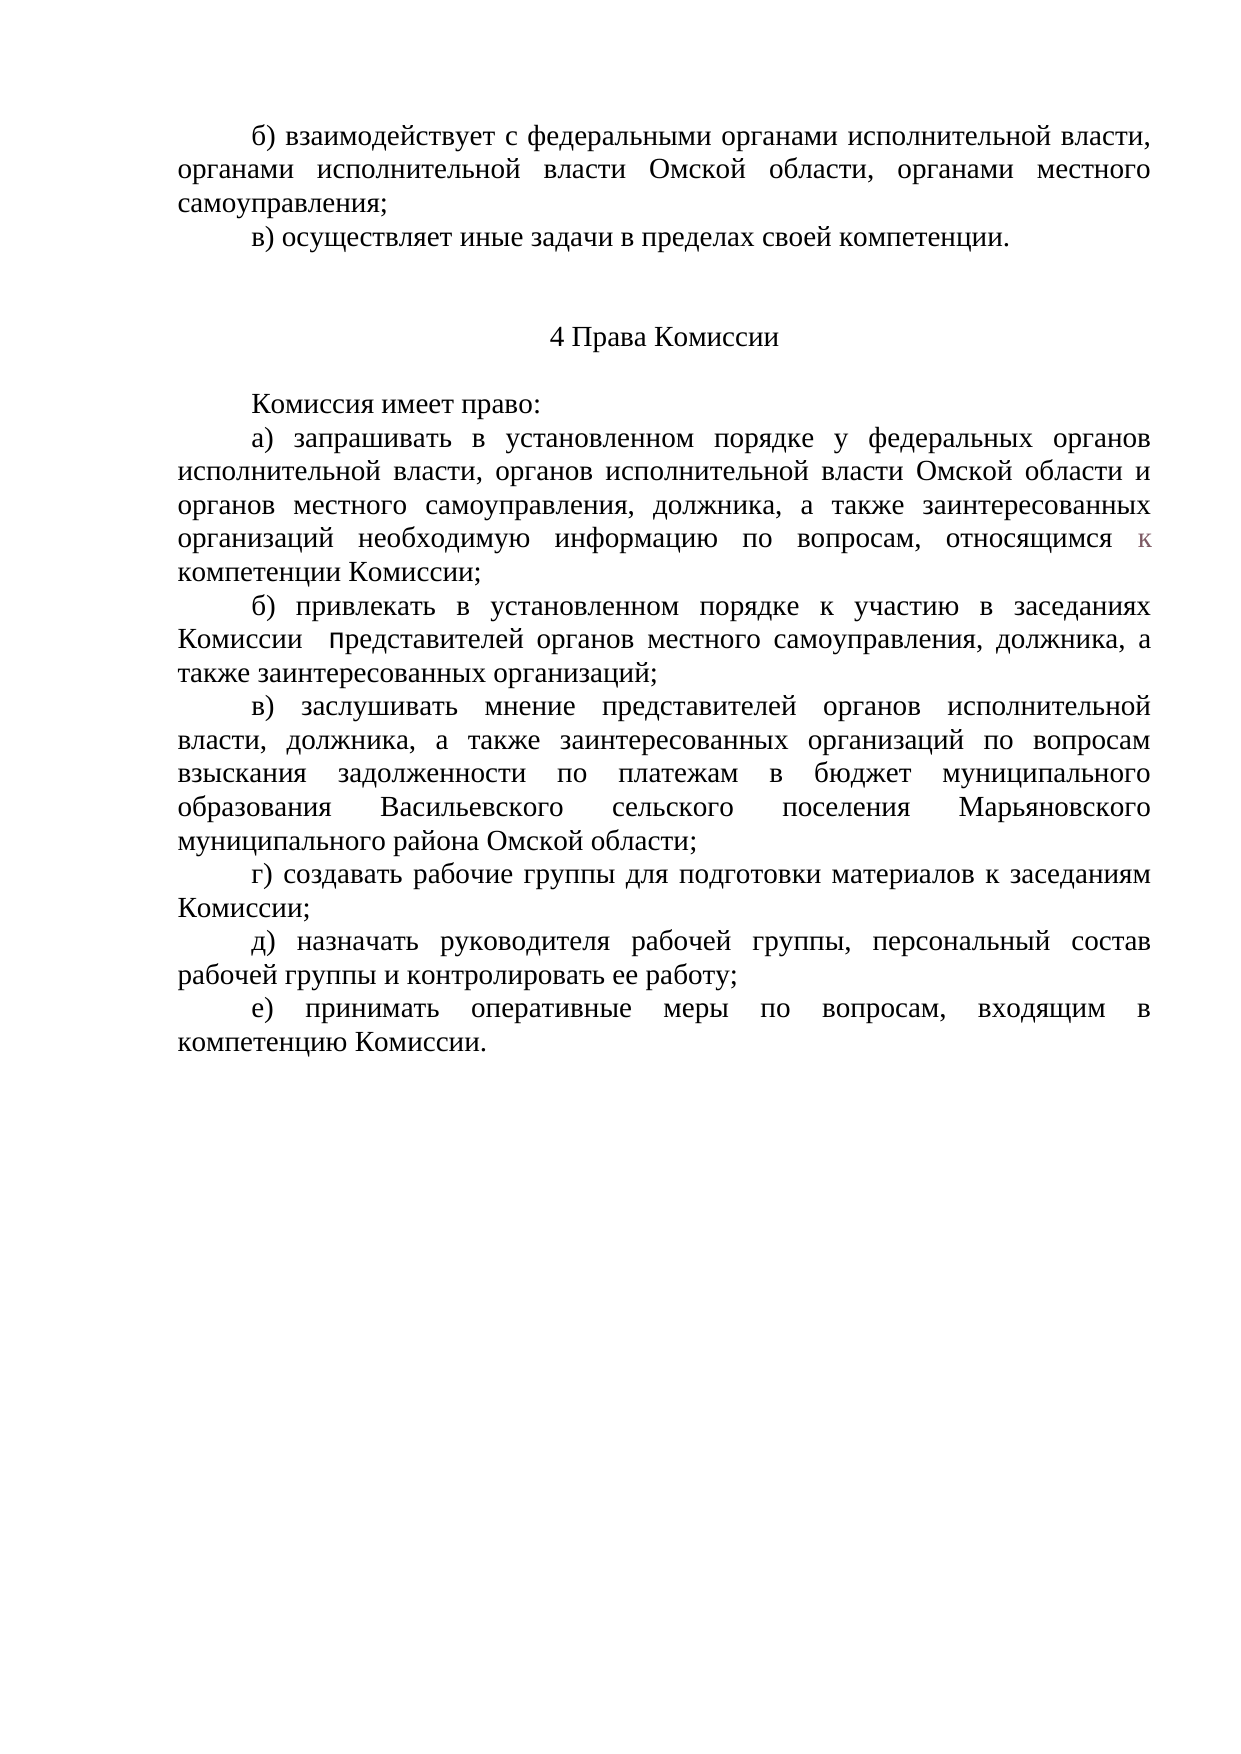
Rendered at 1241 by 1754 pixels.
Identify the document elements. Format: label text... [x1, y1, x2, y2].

text е) принимать оперативные меры по вопросам, входящим в компетенцию Комиссии. [177, 990, 1152, 1057]
text 4 Права Комиссии [177, 319, 1152, 353]
text в) осуществляет иные задачи в пределах своей компетенции. [177, 219, 1152, 252]
text г) создавать рабочие группы для подготовки материалов к заседаниям Комиссии; [177, 856, 1152, 923]
text д) назначать руководителя рабочей группы, персональный состав рабочей группы и контролировать ее работу; [177, 923, 1152, 990]
text Комиссия имеет право: [177, 386, 1152, 420]
text в) заслушивать мнение представителей органов исполнительной власти, должника, а также заинтересованных организаций по вопросам взыскания задолженности по платежам в бюджет муниципального образования Васильевского сельского поселения Марьяновского муниципального района Омской области; [177, 688, 1152, 856]
text б) взаимодействует с федеральными органами исполнительной власти, органами исполнительной власти Омской области, органами местного самоуправления; [177, 118, 1152, 219]
text б) привлекать в установленном порядке к участию в заседаниях Комиссии представителей органов местного самоуправления, должника, а также заинтересованных организаций; [177, 588, 1152, 688]
text а) запрашивать в установленном порядке у федеральных органов исполнительной власти, органов исполнительной власти Омской области и органов местного самоуправления, должника, а также заинтересованных организаций необходимую информацию по вопросам, относящимся к компетенции Комиссии; [177, 420, 1152, 588]
